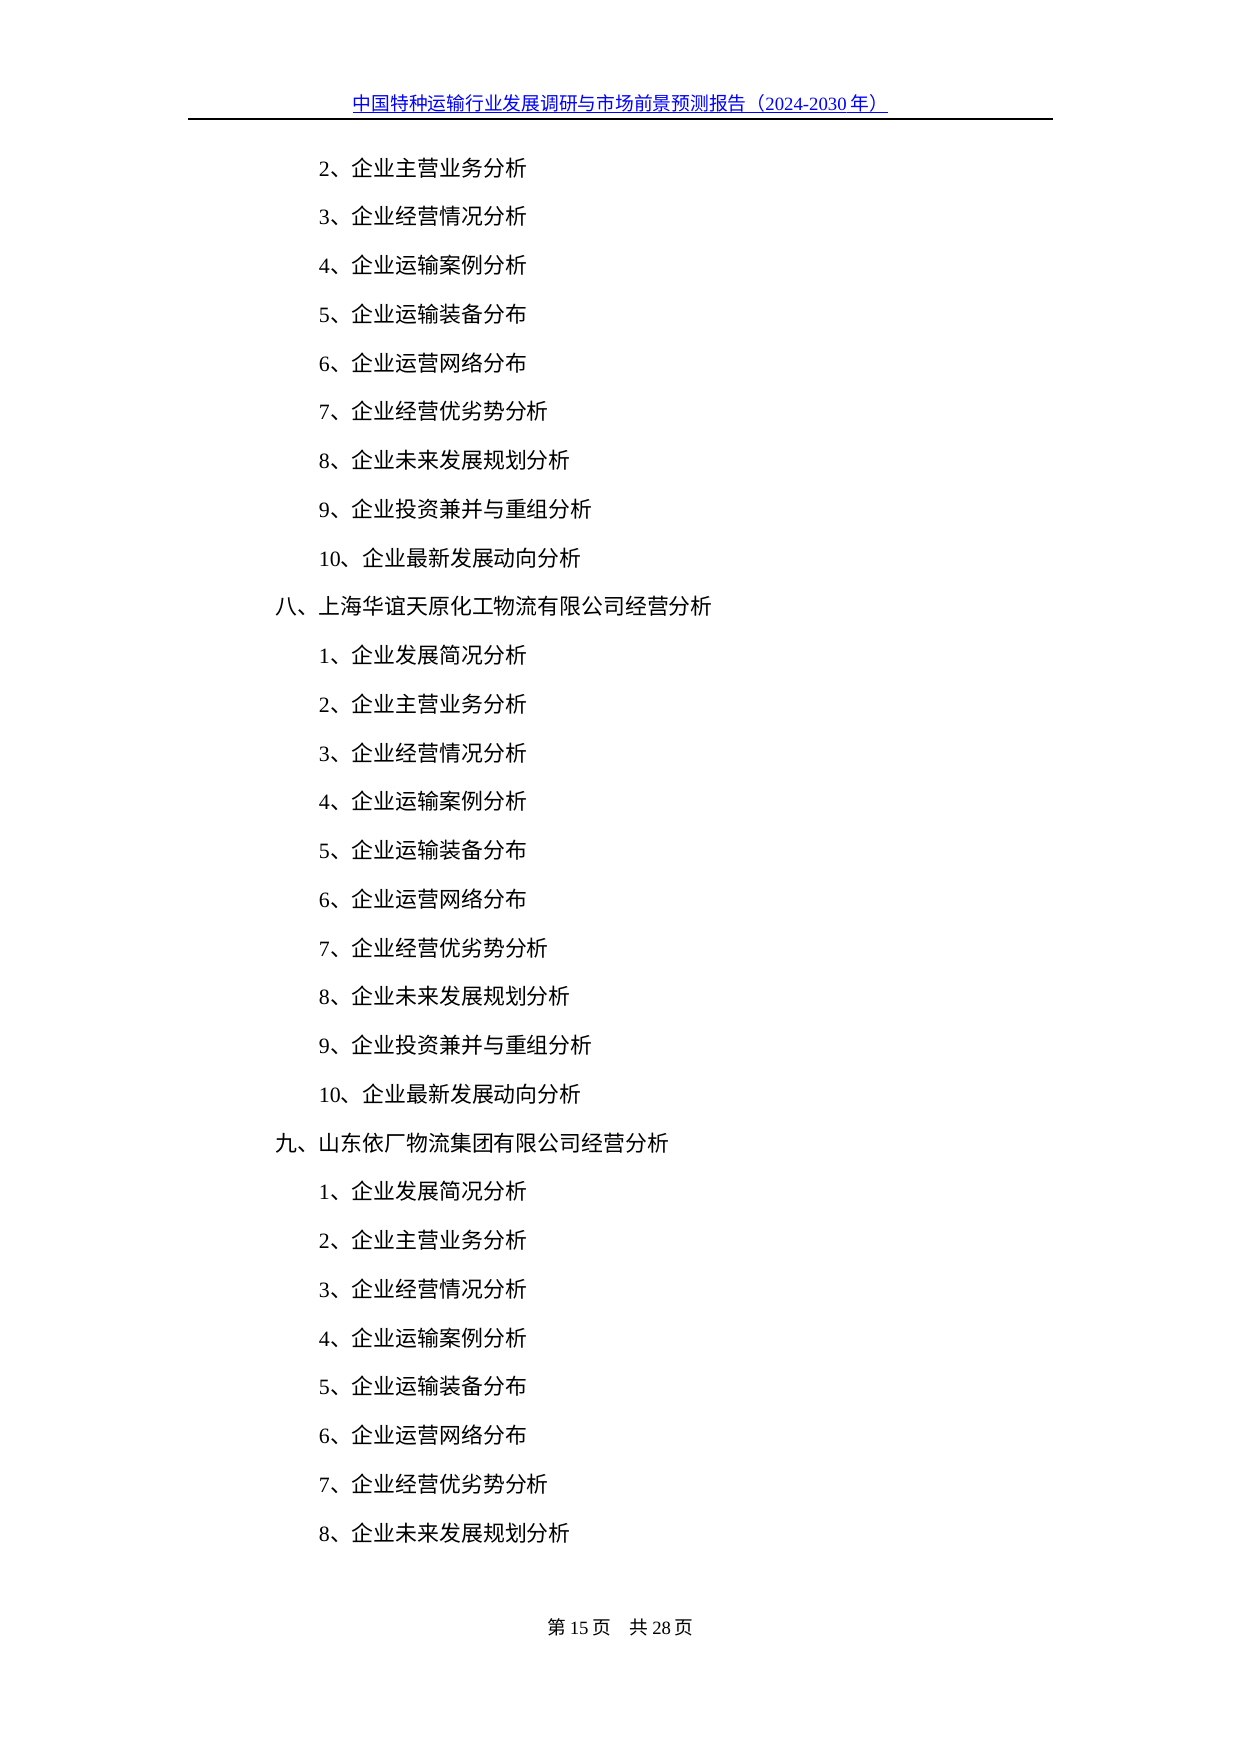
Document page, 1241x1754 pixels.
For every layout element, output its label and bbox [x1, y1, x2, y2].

text [187, 150, 1053, 1548]
